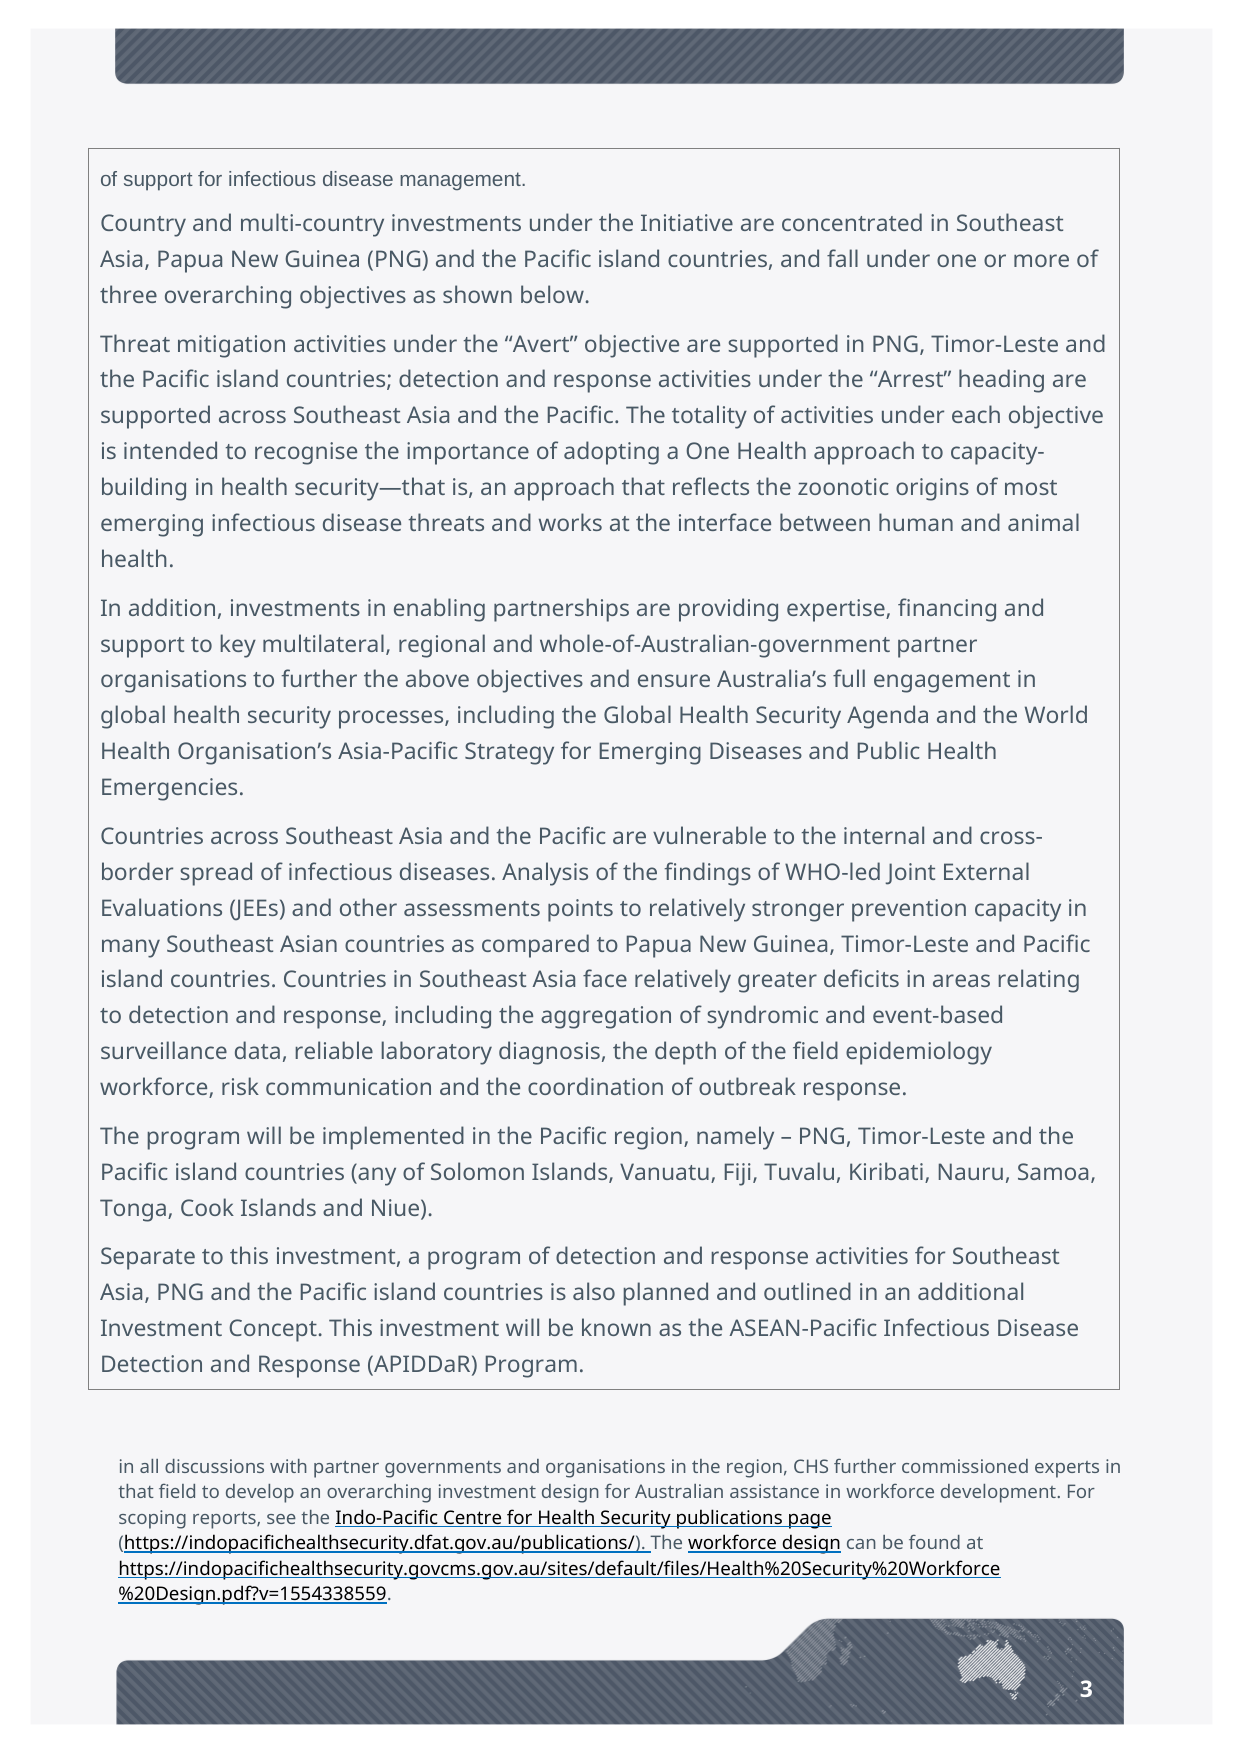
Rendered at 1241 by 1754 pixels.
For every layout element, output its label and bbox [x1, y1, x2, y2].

picture [2, 0, 1241, 1754]
table_cell [89, 149, 1119, 1389]
